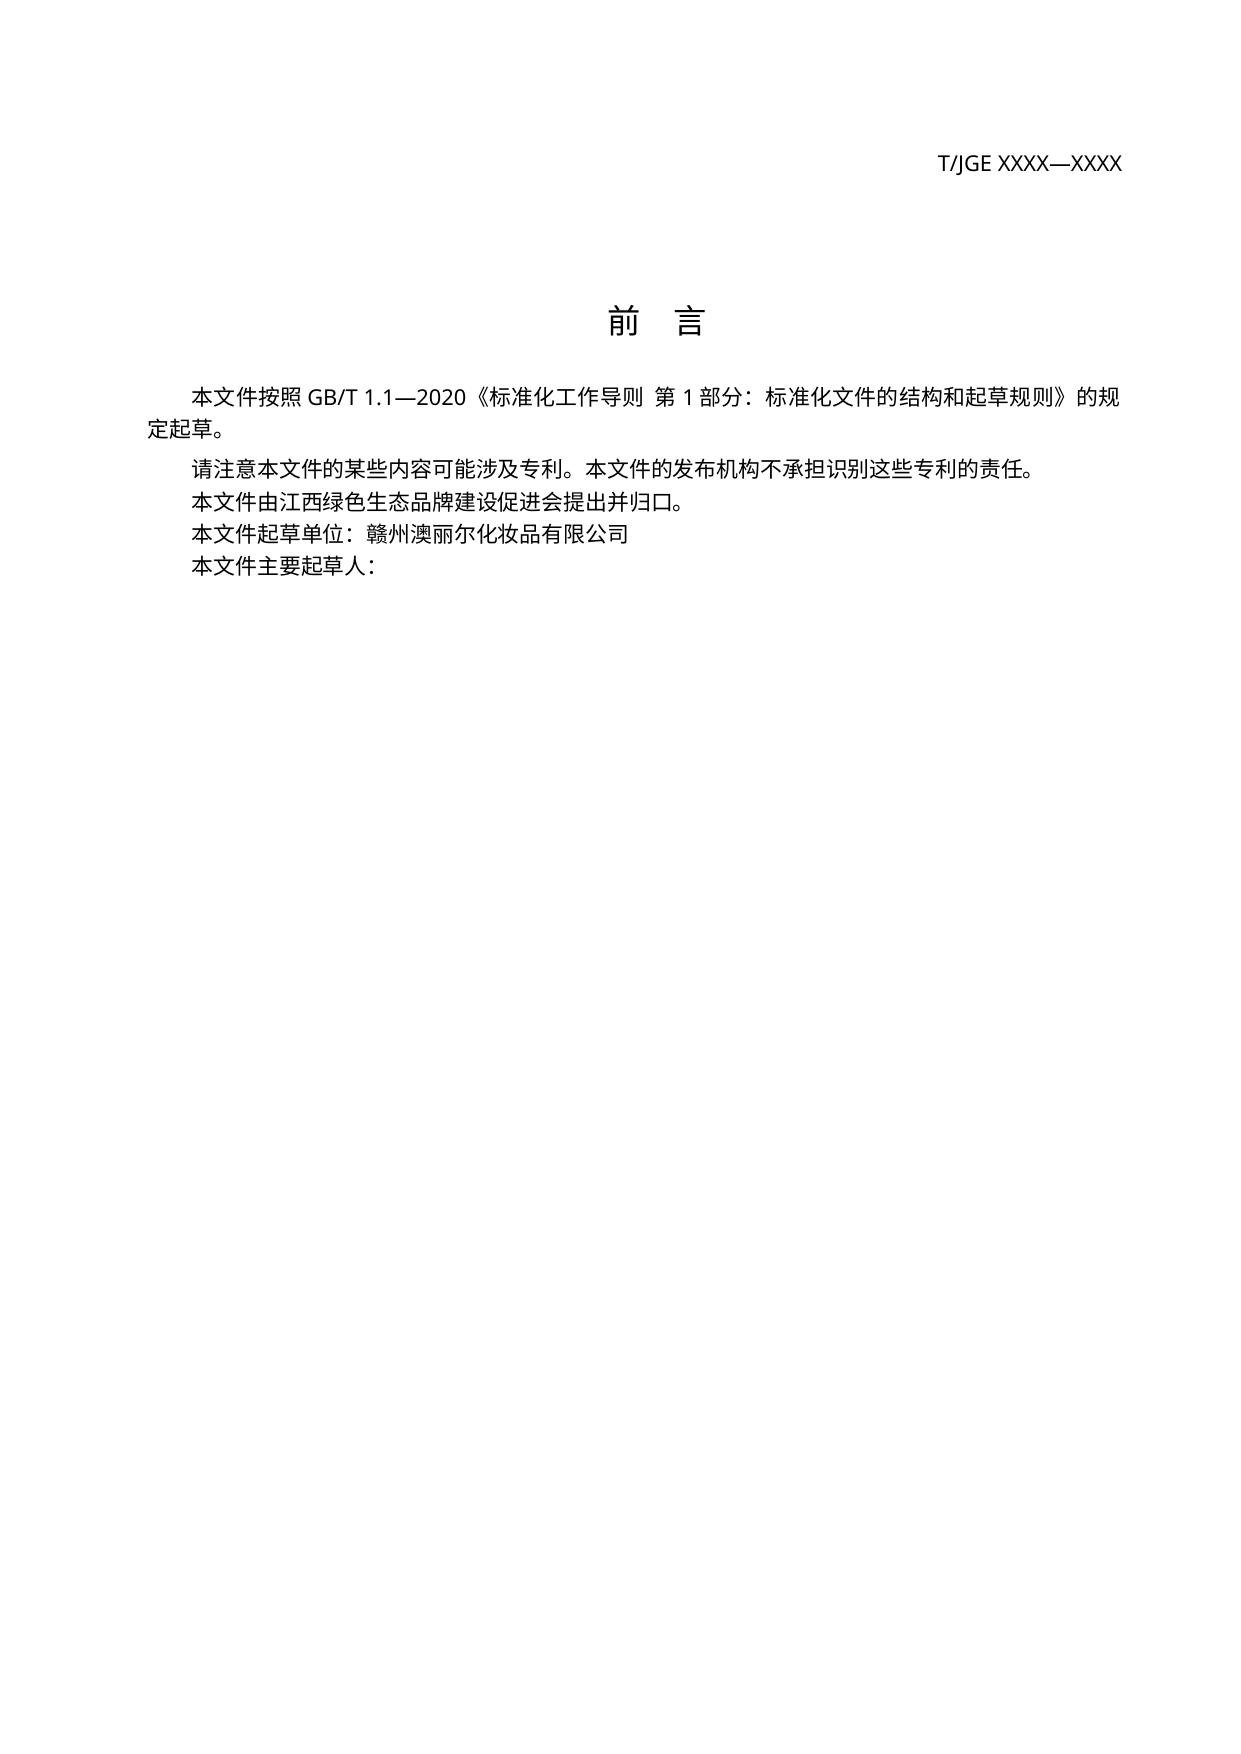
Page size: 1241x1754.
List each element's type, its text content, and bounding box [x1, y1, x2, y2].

text 本文件起草单位：赣州澳丽尔化妆品有限公司 [148, 517, 1122, 549]
text 本文件由江西绿色生态品牌建设促进会提出并归口。 [148, 485, 1122, 517]
text 请注意本文件的某些内容可能涉及专利。本文件的发布机构不承担识别这些专利的责任。 [148, 444, 1122, 485]
text 本文件按照GB/T 1.1—2020《标准化工作导则 第1部分：标准化文件的结构和起草规则》的规定起草。 [148, 380, 1122, 444]
text 前言 [148, 294, 1122, 343]
text 本文件主要起草人： [148, 549, 1122, 580]
